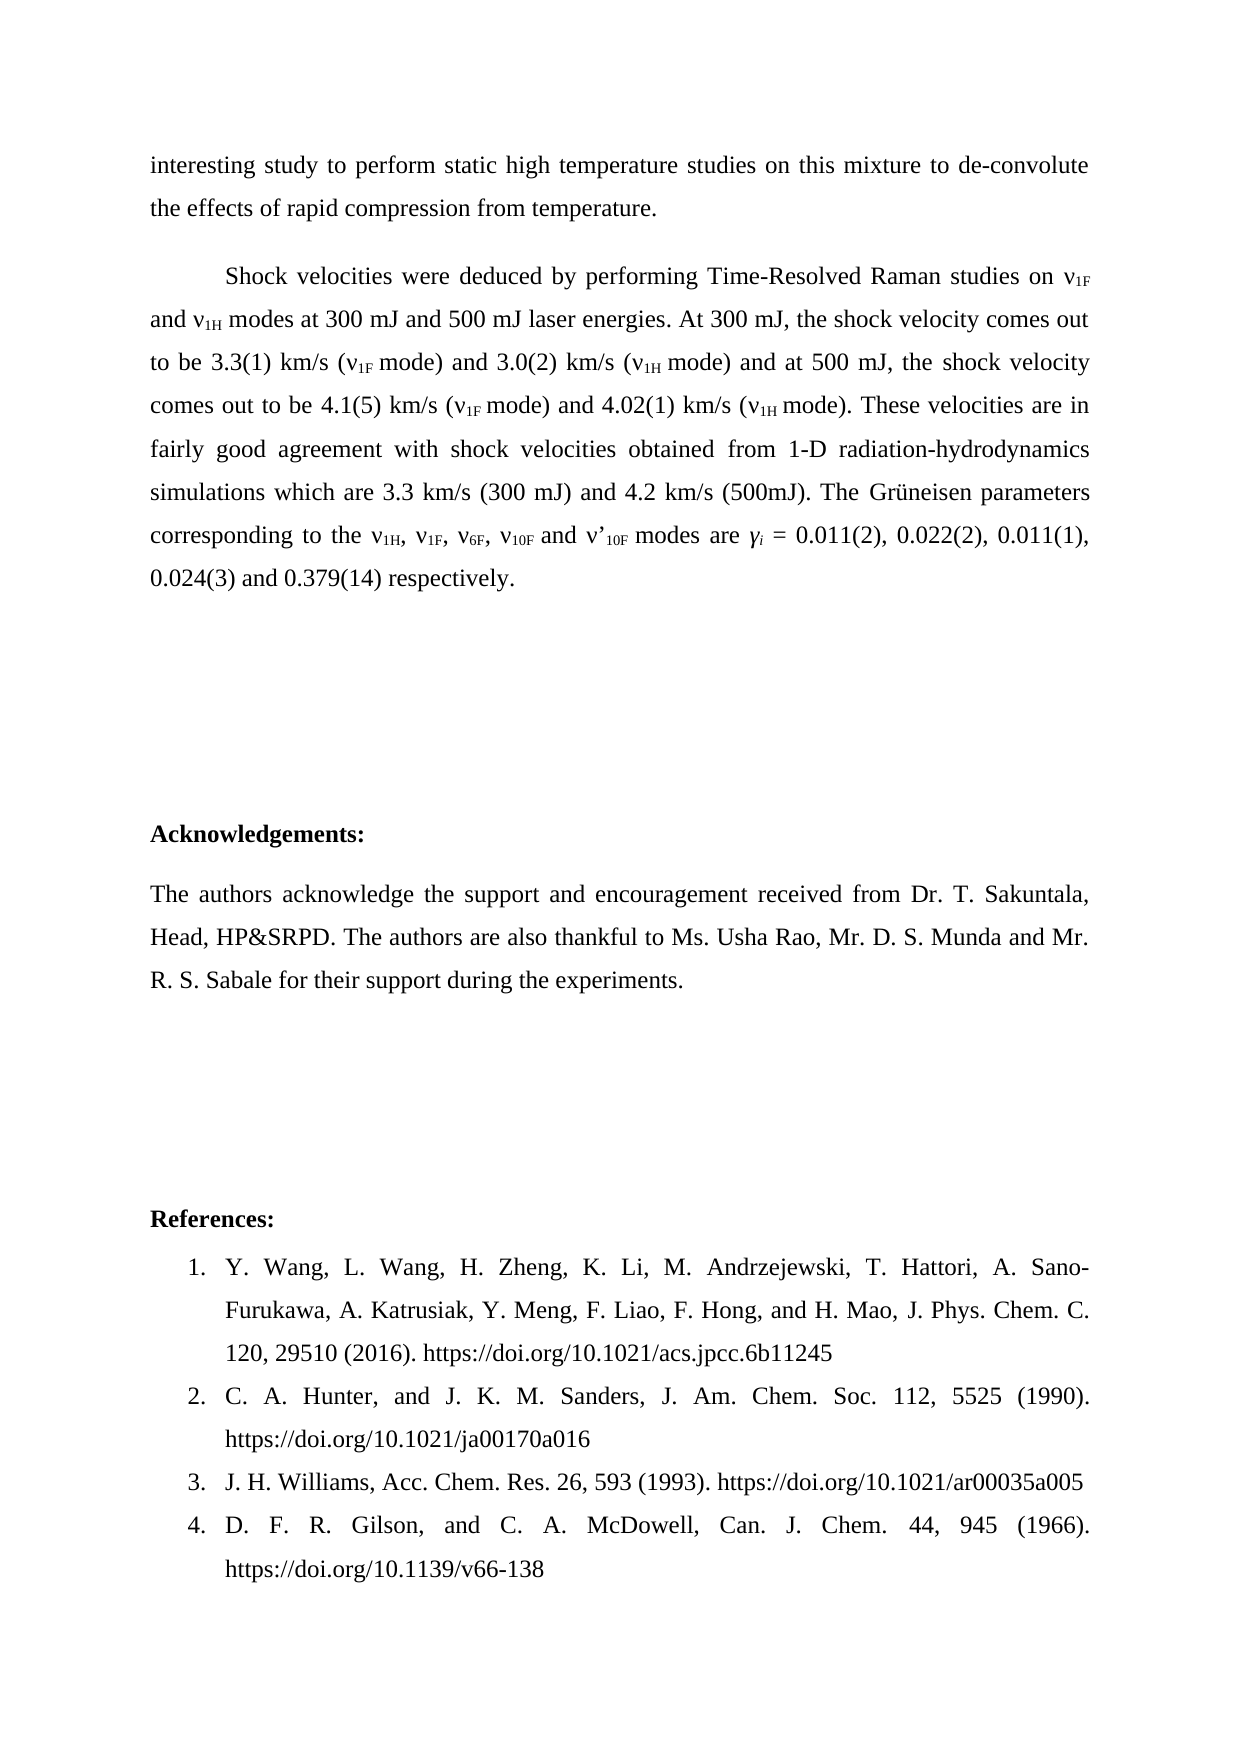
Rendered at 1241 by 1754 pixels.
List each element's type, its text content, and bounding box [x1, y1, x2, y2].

text Acknowledgements: [150, 819, 1090, 848]
text The authors acknowledge the support and encouragement received from Dr. T. Sakuntala, Head, HP&SRPD. The authors are also thankful to Ms. Usha Rao, Mr. D. S. Munda and Mr. R. S. Sabale for their support during the experiments. [150, 879, 1090, 994]
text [150, 150, 1090, 222]
list J. H. Williams, Acc. Chem. Res. 26, 593 (1993). https://doi.org/10.1021/ar00035a005 [187, 1467, 1090, 1496]
list C. A. Hunter, and J. K. M. Sanders, J. Am. Chem. Soc. 112, 5525 (1990). https://doi.org/10.1021/ja00170a016 [187, 1381, 1090, 1453]
list Y. Wang, L. Wang, H. Zheng, K. Li, M. Andrzejewski, T. Hattori, A. Sano-Furukawa, A. Katrusiak, Y. Meng, F. Liao, F. Hong, and H. Mao, J. Phys. Chem. C. 120, 29510 (2016). https://doi.org/10.1021/acs.jpcc.6b11245 [187, 1252, 1090, 1367]
list D. F. R. Gilson, and C. A. McDowell, Can. J. Chem. 44, 945 (1966). https://doi.org/10.1139/v66-138 [187, 1511, 1090, 1582]
text References: [150, 1204, 1090, 1233]
text Shock velocities were deduced by performing Time-Resolved Raman studies on ν1F and ν1H modes at 300 mJ and 500 mJ laser energies. At 300 mJ, the shock velocity comes out to be 3.3(1) km/s (ν1F mode) and 3.0(2) km/s (ν1H mode) and at 500 mJ, the shock velocity comes out to be 4.1(5) km/s (ν1F mode) and 4.02(1) km/s (ν1H mode). These velocities are in fairly good agreement with shock velocities obtained from 1-D radiation-hydrodynamics simulations which are 3.3 km/s (300 mJ) and 4.2 km/s (500mJ). The Grüneisen parameters corresponding to the ν1H, ν1F, ν6F, ν10F and ν’10F modes are γi = 0.011(2), 0.022(2), 0.011(1), 0.024(3) and 0.379(14) respectively. [150, 261, 1090, 592]
